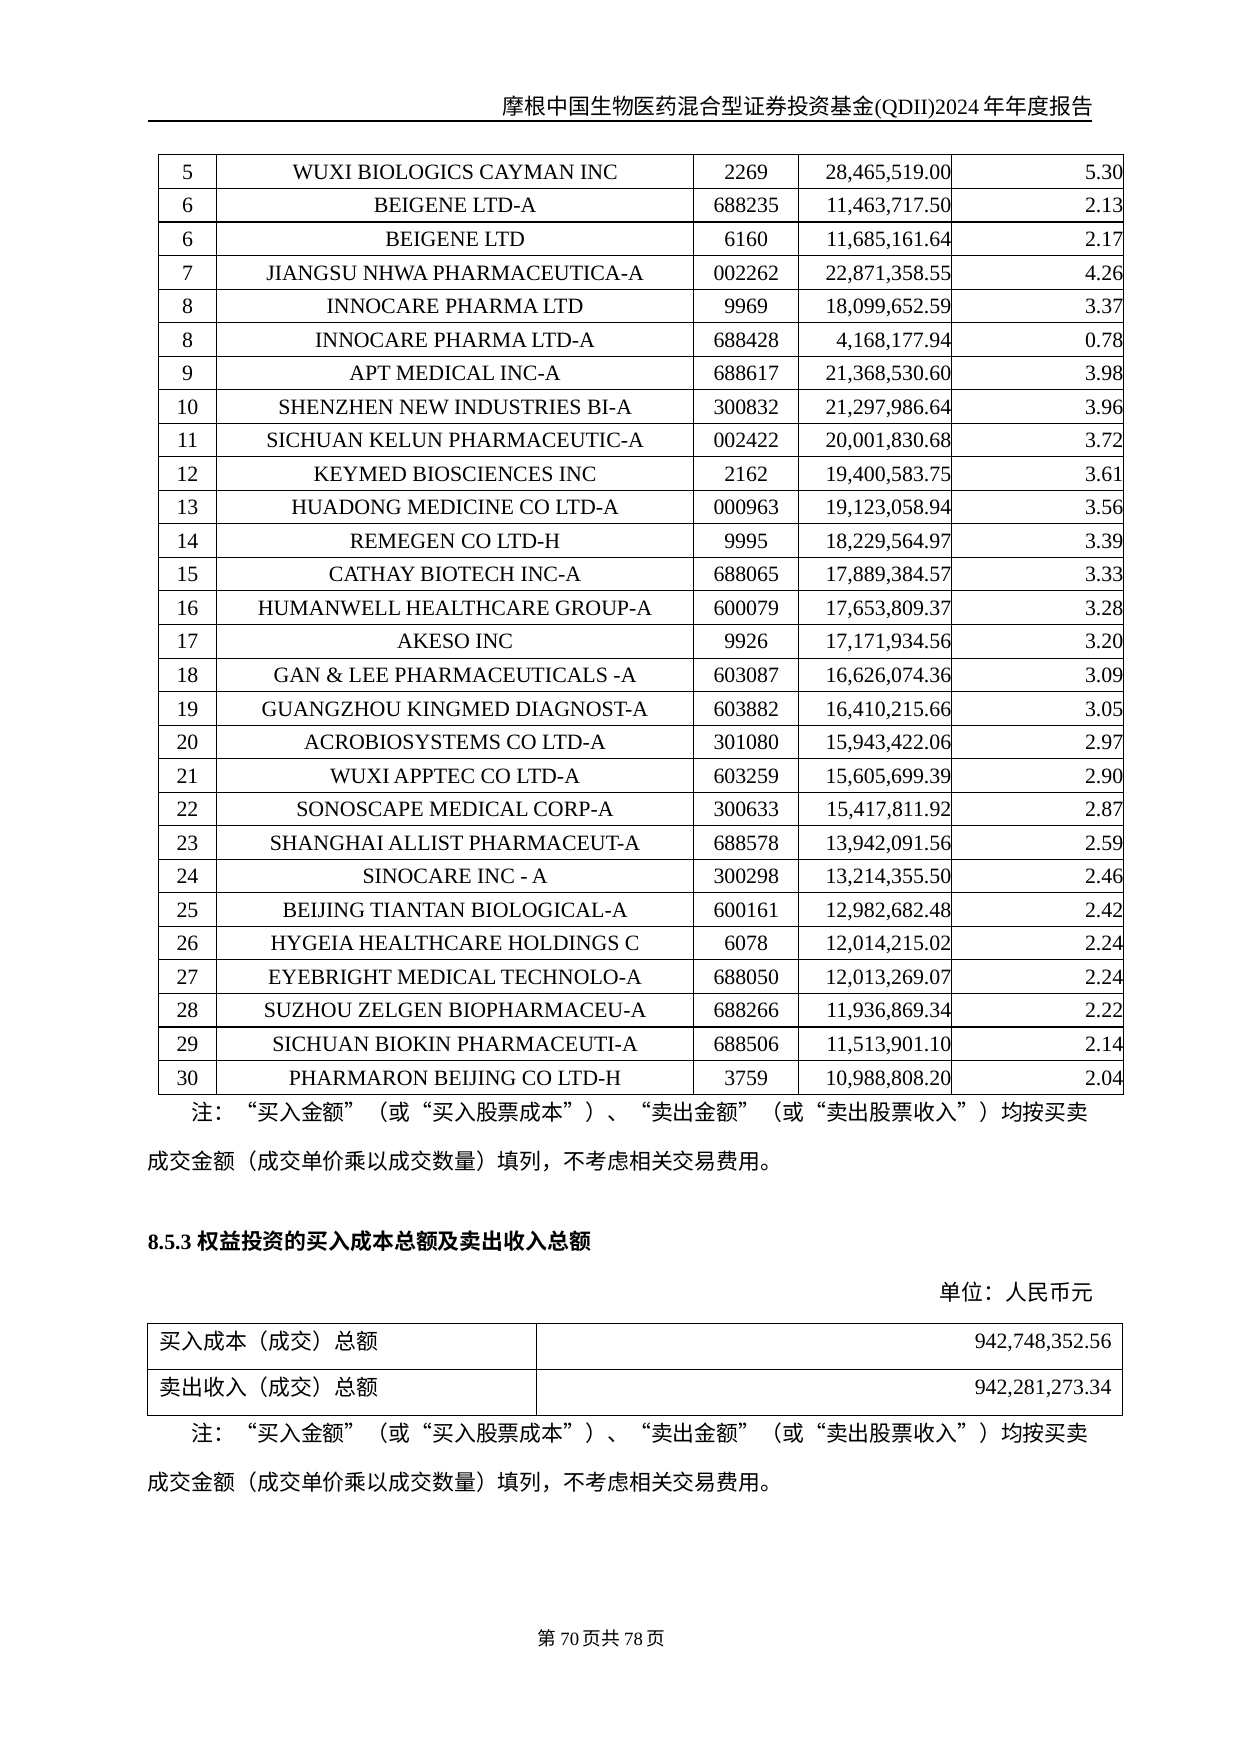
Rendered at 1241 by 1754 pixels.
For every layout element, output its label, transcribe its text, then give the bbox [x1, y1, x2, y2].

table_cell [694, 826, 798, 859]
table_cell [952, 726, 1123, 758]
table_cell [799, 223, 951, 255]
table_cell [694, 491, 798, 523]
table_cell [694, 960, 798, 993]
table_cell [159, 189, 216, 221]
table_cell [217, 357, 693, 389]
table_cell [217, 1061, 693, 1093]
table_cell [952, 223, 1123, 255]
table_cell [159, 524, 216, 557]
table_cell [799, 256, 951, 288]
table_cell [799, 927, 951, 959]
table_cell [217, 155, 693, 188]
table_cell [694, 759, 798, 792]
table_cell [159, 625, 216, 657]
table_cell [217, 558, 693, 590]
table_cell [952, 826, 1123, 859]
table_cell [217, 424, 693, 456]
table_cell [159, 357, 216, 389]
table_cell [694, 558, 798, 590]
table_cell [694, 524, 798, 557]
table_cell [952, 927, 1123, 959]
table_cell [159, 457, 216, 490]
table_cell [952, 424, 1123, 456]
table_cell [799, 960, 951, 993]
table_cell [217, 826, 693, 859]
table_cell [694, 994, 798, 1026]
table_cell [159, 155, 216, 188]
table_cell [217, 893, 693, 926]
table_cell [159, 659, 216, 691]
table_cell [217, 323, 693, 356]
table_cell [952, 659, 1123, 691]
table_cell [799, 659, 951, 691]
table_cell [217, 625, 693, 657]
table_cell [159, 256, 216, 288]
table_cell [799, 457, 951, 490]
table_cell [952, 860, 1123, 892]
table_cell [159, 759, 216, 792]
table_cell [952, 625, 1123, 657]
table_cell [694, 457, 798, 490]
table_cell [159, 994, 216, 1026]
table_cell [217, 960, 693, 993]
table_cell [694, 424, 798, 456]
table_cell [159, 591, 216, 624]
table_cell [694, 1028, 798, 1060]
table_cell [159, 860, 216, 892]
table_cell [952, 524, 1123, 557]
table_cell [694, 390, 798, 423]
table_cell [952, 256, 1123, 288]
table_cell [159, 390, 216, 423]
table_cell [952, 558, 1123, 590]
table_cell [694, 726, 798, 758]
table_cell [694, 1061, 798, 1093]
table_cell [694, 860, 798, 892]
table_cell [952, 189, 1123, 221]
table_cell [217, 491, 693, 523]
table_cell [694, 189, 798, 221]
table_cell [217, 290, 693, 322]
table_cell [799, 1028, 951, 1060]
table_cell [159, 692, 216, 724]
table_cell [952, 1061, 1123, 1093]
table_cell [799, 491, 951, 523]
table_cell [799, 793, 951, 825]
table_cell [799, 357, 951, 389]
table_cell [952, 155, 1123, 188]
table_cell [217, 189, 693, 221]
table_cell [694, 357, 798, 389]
text 8.5.3 权益投资的买入成本总额及卖出收入总额 [148, 1224, 1092, 1256]
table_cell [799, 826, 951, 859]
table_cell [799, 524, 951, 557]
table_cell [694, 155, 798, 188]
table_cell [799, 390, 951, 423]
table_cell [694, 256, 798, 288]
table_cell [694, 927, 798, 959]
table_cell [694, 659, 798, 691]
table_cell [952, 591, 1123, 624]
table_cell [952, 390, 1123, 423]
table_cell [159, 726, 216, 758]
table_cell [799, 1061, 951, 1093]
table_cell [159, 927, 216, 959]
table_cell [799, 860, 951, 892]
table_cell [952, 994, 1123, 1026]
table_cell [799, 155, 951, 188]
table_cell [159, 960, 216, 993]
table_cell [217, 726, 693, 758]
text 注：“买入金额”（或“买入股票成本”）、“卖出金额”（或“卖出股票收入”）均按买卖成交金额（成交单价乘以成交数量）填列，不考虑相关交易费用。 [148, 1416, 1092, 1497]
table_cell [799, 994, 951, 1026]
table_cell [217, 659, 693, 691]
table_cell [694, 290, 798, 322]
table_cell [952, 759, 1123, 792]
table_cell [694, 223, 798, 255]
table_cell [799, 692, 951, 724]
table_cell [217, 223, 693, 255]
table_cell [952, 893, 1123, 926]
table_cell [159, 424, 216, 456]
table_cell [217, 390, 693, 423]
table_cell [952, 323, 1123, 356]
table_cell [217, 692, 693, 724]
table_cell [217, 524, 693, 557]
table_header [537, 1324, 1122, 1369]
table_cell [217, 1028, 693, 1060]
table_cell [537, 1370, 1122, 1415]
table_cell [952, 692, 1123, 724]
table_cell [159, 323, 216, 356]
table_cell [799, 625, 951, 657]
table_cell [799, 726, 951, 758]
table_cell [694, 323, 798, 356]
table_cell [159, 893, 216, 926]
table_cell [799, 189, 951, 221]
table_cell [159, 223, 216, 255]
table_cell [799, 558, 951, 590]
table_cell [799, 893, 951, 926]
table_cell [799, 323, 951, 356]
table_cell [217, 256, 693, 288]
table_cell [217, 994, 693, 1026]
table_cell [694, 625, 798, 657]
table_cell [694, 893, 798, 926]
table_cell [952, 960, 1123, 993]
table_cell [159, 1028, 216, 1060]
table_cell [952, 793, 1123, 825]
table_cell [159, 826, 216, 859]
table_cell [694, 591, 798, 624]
text 单位：人民币元 [149, 1274, 1092, 1307]
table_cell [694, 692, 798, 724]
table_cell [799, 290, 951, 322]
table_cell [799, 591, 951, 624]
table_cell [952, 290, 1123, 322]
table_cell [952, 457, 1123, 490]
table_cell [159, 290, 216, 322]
text 注：“买入金额”（或“买入股票成本”）、“卖出金额”（或“卖出股票收入”）均按买卖成交金额（成交单价乘以成交数量）填列，不考虑相关交易费用。 [148, 1094, 1092, 1176]
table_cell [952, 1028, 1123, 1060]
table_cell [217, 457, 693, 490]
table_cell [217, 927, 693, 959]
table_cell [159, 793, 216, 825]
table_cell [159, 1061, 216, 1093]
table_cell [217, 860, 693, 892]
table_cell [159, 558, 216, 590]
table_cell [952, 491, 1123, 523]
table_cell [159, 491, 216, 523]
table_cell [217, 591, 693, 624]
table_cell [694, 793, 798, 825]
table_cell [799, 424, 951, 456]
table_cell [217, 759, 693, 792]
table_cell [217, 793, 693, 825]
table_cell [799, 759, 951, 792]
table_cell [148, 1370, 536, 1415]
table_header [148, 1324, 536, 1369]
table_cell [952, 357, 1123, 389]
